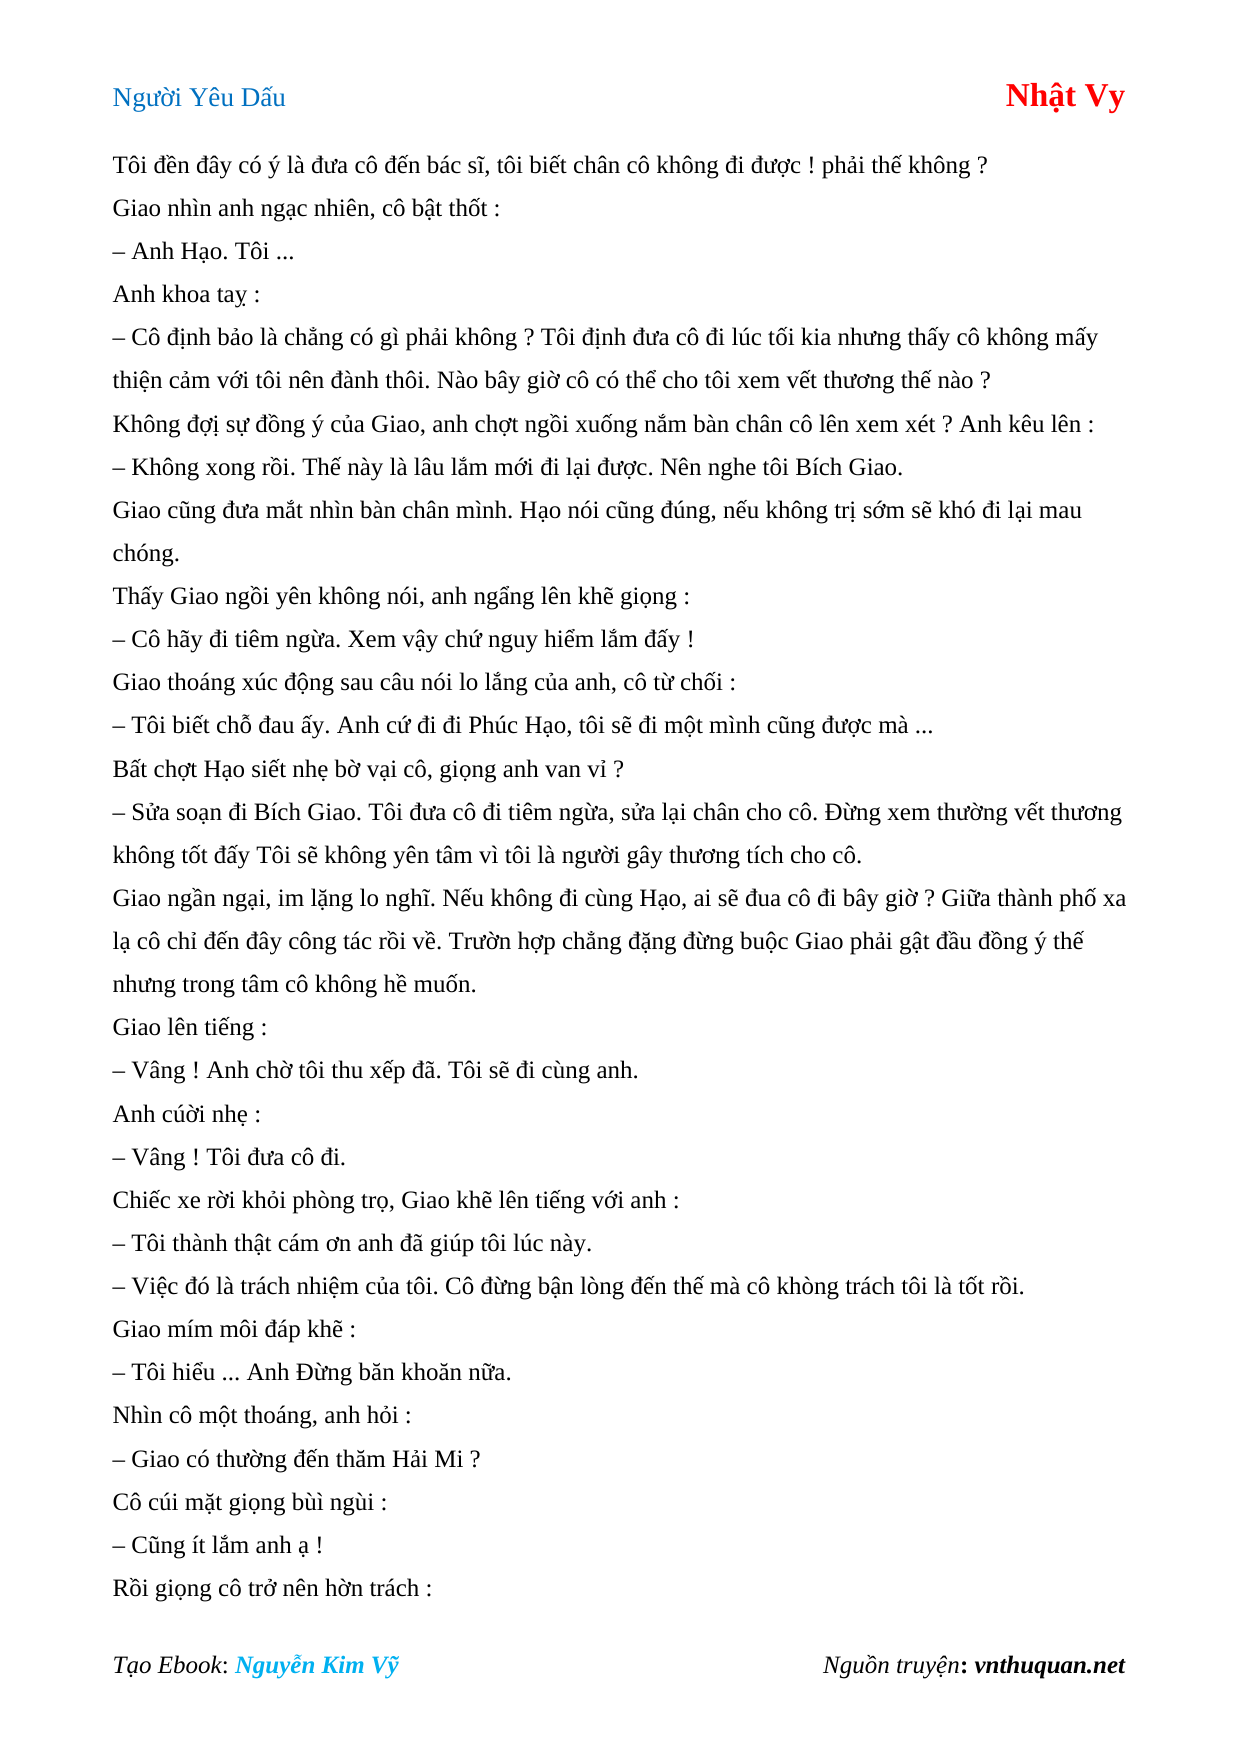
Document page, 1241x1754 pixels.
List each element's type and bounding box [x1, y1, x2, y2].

text [112, 150, 1128, 1602]
